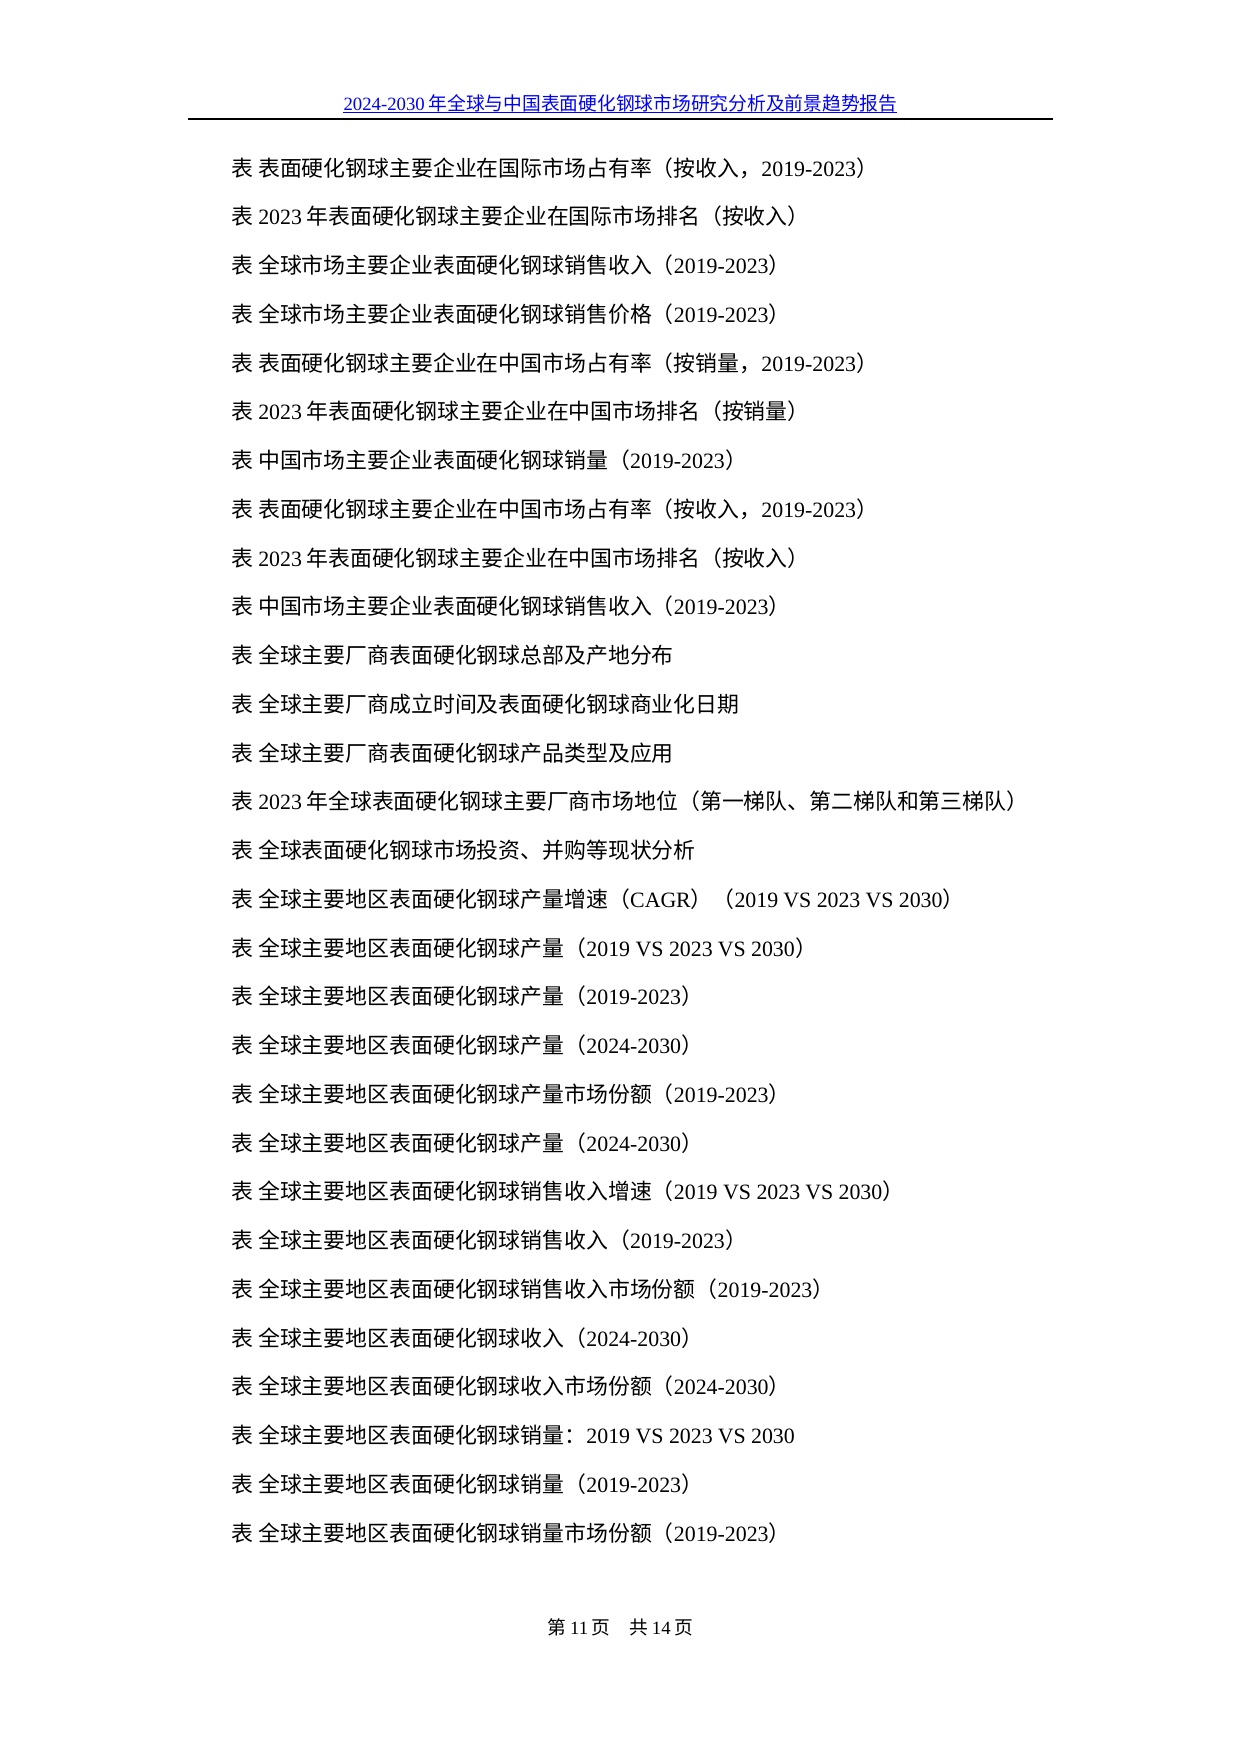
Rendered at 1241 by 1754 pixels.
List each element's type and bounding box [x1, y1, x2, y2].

text [187, 150, 1053, 1548]
